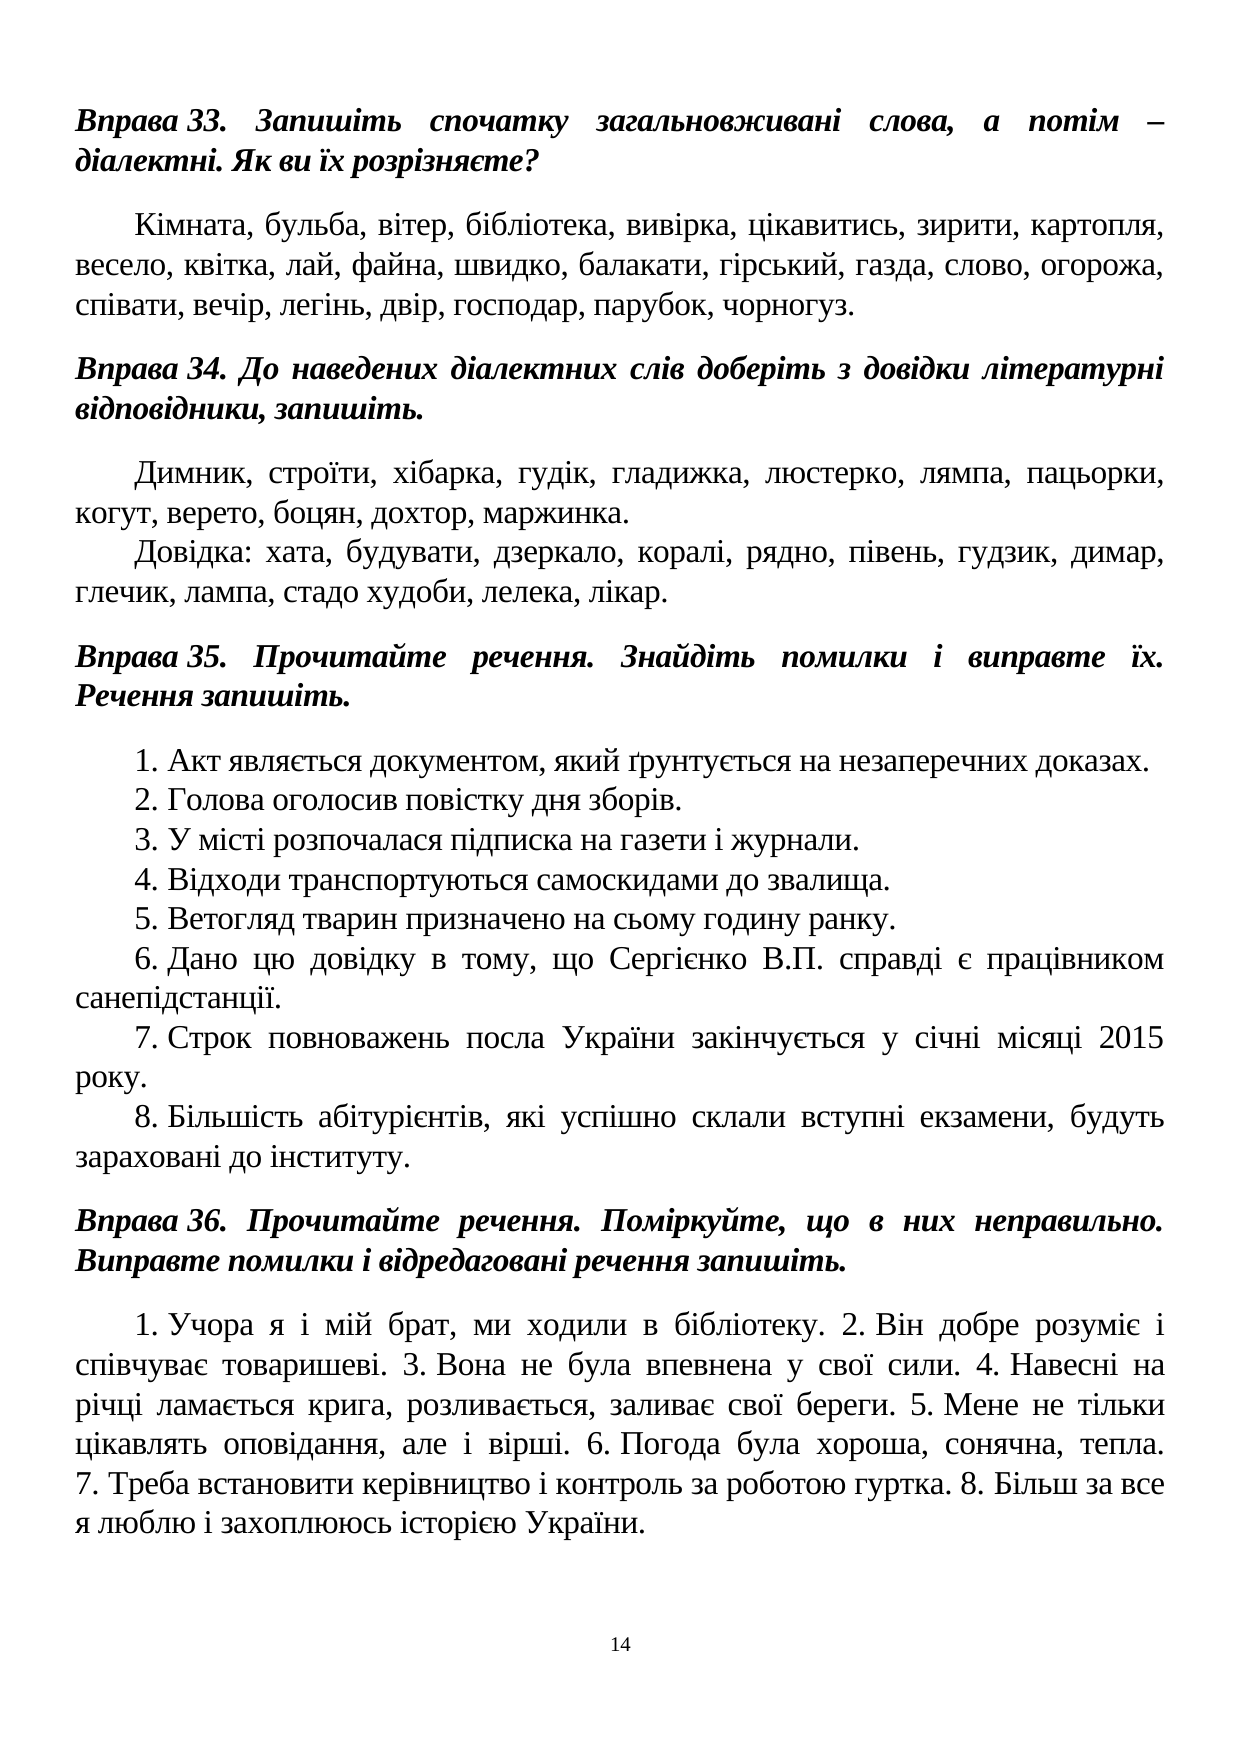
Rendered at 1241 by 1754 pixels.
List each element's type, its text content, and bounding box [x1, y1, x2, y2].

text 3. У місті розпочалася підписка на газети і журнали. [75, 819, 1165, 858]
text 2. Голова оголосив повістку дня зборів. [75, 779, 1165, 819]
text Вправа 36. Прочитайте речення. Поміркуйте, що в них неправильно. Виправте помилки і відредаговані речення запишіть. [75, 1200, 1165, 1279]
text 8. Більшість абітурієнтів, які успішно склали вступні екзамени, будуть зараховані до інституту. [75, 1096, 1165, 1175]
text Вправа 33. Запишіть спочатку загальновживані слова, а потім – діалектні. Як ви їх розрізняєте? [75, 100, 1165, 179]
text Вправа 35. Прочитайте речення. Знайдіть помилки і виправте їх. Речення запишіть. [75, 635, 1165, 714]
text Довідка: хата, будувати, дзеркало, коралі, рядно, півень, гудзик, димар, глечик, лампа, стадо худоби, лелека, лікар. [75, 531, 1165, 610]
text Димник, строїти, хібарка, гудік, гладижка, люстерко, лямпа, пацьорки, когут, верето, боцян, дохтор, маржинка. [75, 452, 1165, 531]
text 7. Строк повноважень посла України закінчується у січні місяці 2015 року. [75, 1017, 1165, 1096]
list 1. Учора я і мій брат, ми ходили в бібліотеку. 2. Він добре розуміє і співчуває товаришеві. 3. Вона не була впевнена у свої сили. 4. Навесні на річці ламається крига, розливається, заливає свої береги. 5. Мене не тільки цікавлять оповідання, але і вірші. 6. Погода була хороша, сонячна, тепла. 7. Треба встановити керівництво і контроль за роботою гуртка. 8. Більш за все я люблю і захоплююсь історією України. [75, 1304, 1165, 1542]
text Вправа 34. До наведених діалектних слів доберіть з довідки літературні відповідники, запишіть. [75, 348, 1165, 427]
text 6. Дано цю довідку в тому, що Сергієнко В.П. справді є працівником санепідстанції. [75, 937, 1165, 1017]
text 5. Ветогляд тварин призначено на сьому годину ранку. [75, 898, 1165, 937]
text Кімната, бульба, вітер, бібліотека, вивірка, цікавитись, зирити, картопля, весело, квітка, лай, файна, швидко, балакати, гірський, газда, слово, огорожа, співати, вечір, легінь, двір, господар, парубок, чорногуз. [75, 204, 1165, 323]
text 1. Акт являється документом, який ґрунтується на незаперечних доказах. [75, 739, 1165, 779]
text 4. Відходи транспортуються самоскидами до звалища. [75, 858, 1165, 898]
